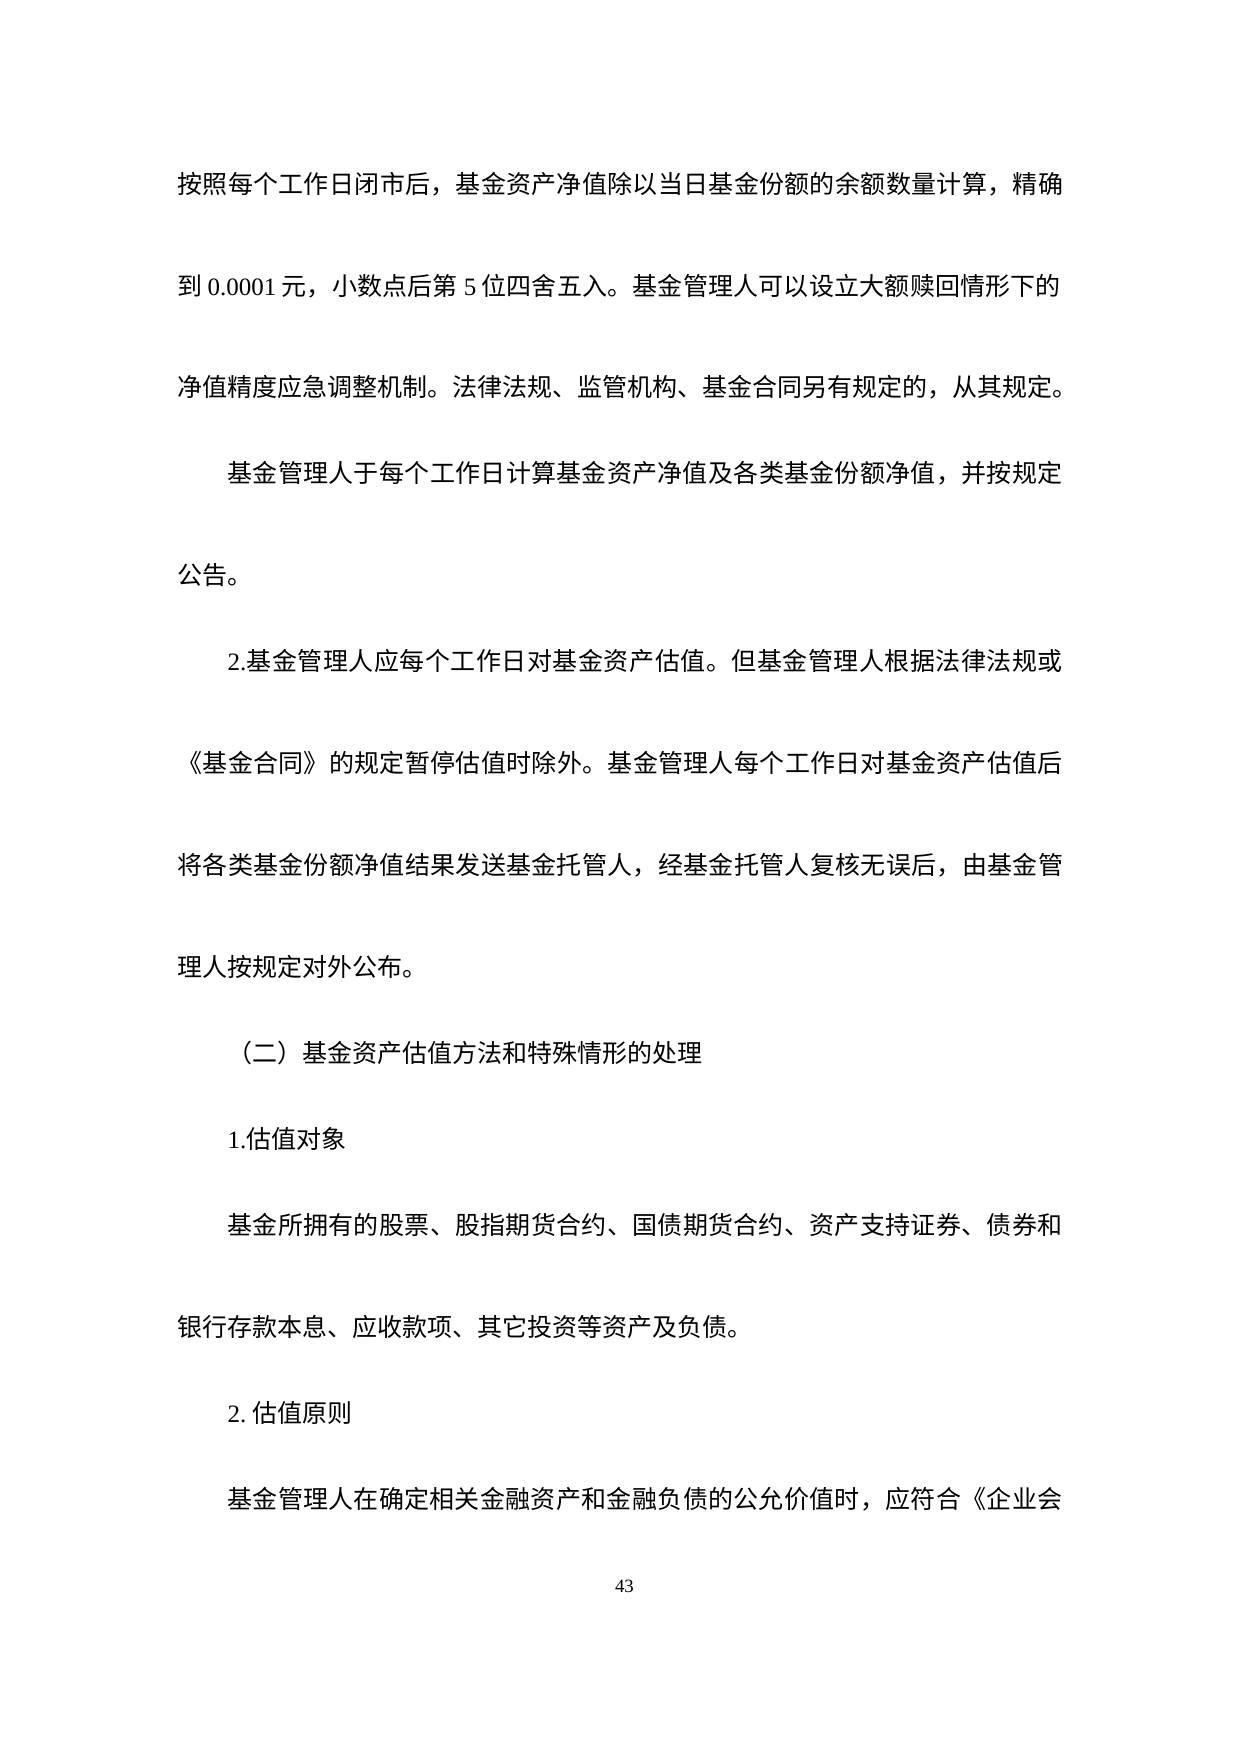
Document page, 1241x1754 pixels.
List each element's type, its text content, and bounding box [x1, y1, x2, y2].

text 1.估值对象 [177, 1104, 1063, 1172]
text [177, 148, 1063, 420]
text 2.基金管理人应每个工作日对基金资产估值。但基金管理人根据法律法规或《基金合同》的规定暂停估值时除外。基金管理人每个工作日对基金资产估值后，将各类基金份额净值结果发送基金托管人，经基金托管人复核无误后，由基金管理人按规定对外公布。 [177, 626, 1063, 999]
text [177, 1464, 1063, 1532]
text 基金所拥有的股票、股指期货合约、国债期货合约、资产支持证券、债券和银行存款本息、应收款项、其它投资等资产及负债。 [177, 1190, 1063, 1359]
text （二）基金资产估值方法和特殊情形的处理 [177, 1018, 1063, 1086]
text 2. 估值原则 [177, 1378, 1063, 1446]
text 基金管理人于每个工作日计算基金资产净值及各类基金份额净值，并按规定公告。 [177, 438, 1063, 608]
